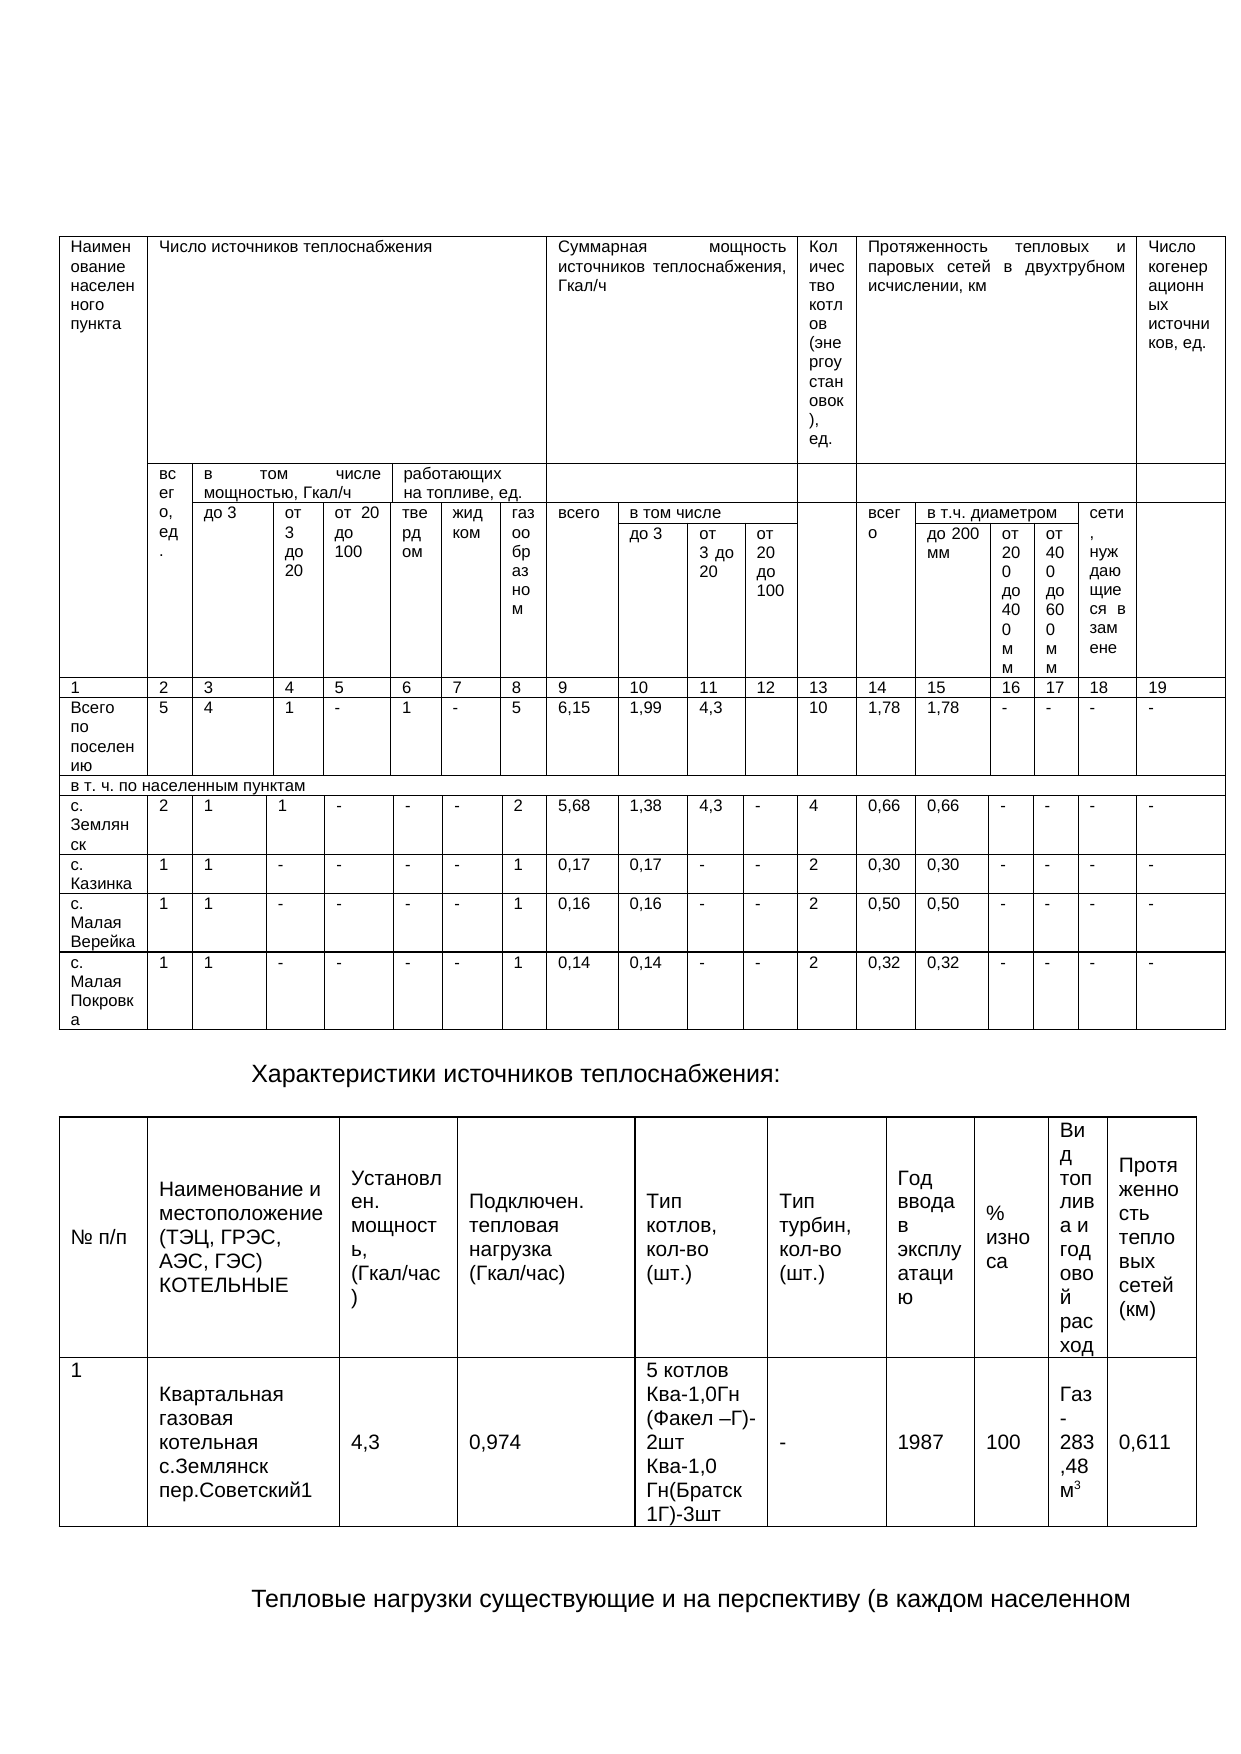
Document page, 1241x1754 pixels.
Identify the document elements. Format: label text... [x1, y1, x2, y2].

table_cell жидком [442, 503, 500, 677]
table_cell всего [547, 503, 618, 677]
table_cell 1 [503, 894, 546, 951]
table_cell с. Землянск [60, 796, 147, 853]
table_cell - [1079, 796, 1136, 853]
table_cell 2 [798, 855, 856, 893]
table_cell 14 [857, 678, 915, 697]
table_cell 19 [1137, 678, 1225, 697]
table_cell 18 [1079, 678, 1136, 697]
table_cell - [267, 894, 324, 951]
table_header Число источников теплоснабжения [148, 237, 546, 463]
table_cell 5,68 [547, 796, 618, 853]
table_cell 0,14 [619, 953, 687, 1029]
table_cell 1 [193, 796, 266, 853]
table_cell до 3 [193, 503, 273, 677]
table_cell 5 [501, 698, 546, 775]
table_cell 0,66 [857, 796, 915, 853]
table_cell 1 [391, 698, 441, 775]
table_cell 2 [798, 953, 856, 1029]
table_cell в т. ч. по населенным пунктам [60, 776, 1225, 795]
table_cell - [1079, 953, 1136, 1029]
table_cell от 3 до 20 [688, 524, 745, 677]
table_cell - [394, 796, 442, 853]
table_cell 100 [975, 1358, 1048, 1526]
table_cell - [267, 855, 324, 893]
table_header Тип турбин, кол-во (шт.) [768, 1118, 886, 1357]
table_cell сети, нуждающиеся в замене [1079, 503, 1136, 677]
table_cell 2 [798, 894, 856, 951]
table_cell - [744, 796, 797, 853]
table_cell от 3 до 20 [274, 503, 323, 677]
table_cell - [1034, 855, 1078, 893]
table_cell 0,16 [619, 894, 687, 951]
table_cell 2 [148, 678, 192, 697]
table_cell 10 [619, 678, 687, 697]
table_cell - [325, 894, 393, 951]
table_cell 16 [991, 678, 1034, 697]
table_cell 1 [267, 796, 324, 853]
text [177, 1584, 1166, 1613]
table_cell - [324, 698, 390, 775]
table_header Протяженность тепловых сетей (км) [1108, 1118, 1196, 1357]
table_header Год ввода в эксплуатацию [887, 1118, 974, 1357]
table_cell до 3 [619, 524, 687, 677]
table_header Вид топлива и годовой расход [1049, 1118, 1107, 1357]
table_cell 15 [916, 678, 990, 697]
table_cell 1 [60, 678, 147, 697]
table_cell от 400 до 600 мм [1035, 524, 1078, 677]
table_cell - [394, 855, 442, 893]
table_cell до 200 мм [916, 524, 990, 677]
table_cell 5 [148, 698, 192, 775]
table_cell - [1137, 953, 1225, 1029]
table_cell - [989, 894, 1033, 951]
table_cell 13 [798, 678, 856, 697]
table_cell - [325, 796, 393, 853]
table_cell 5 [324, 678, 390, 697]
table_cell 10 [798, 698, 856, 775]
table_cell [1137, 464, 1225, 502]
table_cell 0,30 [916, 855, 988, 893]
table_cell - [688, 953, 743, 1029]
table_cell 0,32 [857, 953, 915, 1029]
table_cell - [1079, 894, 1136, 951]
table_cell - [688, 894, 743, 951]
table_header Протяженность тепловых и паровых сетей в двухтрубном исчислении, км [857, 237, 1136, 463]
table_cell - [744, 953, 797, 1029]
table_cell [746, 698, 797, 775]
table_cell - [443, 855, 502, 893]
table_cell - [1035, 698, 1078, 775]
table_cell - [1137, 796, 1225, 853]
table_header Суммарная мощность источников теплоснабжения, Гкал/ч [547, 237, 797, 463]
table_cell 1 [274, 698, 323, 775]
table_cell 5 котлов Ква-1,0Гн (Факел –Г)-2шт Ква-1,0 Гн(Братск 1Г)-3шт [636, 1358, 767, 1526]
table_cell 1 [193, 953, 266, 1029]
table_cell - [1034, 894, 1078, 951]
table_cell твердом [391, 503, 441, 677]
table_cell всего, ед. [148, 464, 192, 677]
table_cell 12 [746, 678, 797, 697]
table_cell газообразном [501, 503, 546, 677]
table_cell 4,3 [688, 796, 743, 853]
table_cell - [394, 953, 442, 1029]
table_header Установлен. мощность, (Гкал/час) [340, 1118, 457, 1357]
table_cell [798, 464, 856, 502]
table_cell - [325, 855, 393, 893]
table_cell - [442, 698, 500, 775]
table_cell - [989, 953, 1033, 1029]
table_cell 1,78 [857, 698, 915, 775]
table_cell 17 [1035, 678, 1078, 697]
table_cell с. Малая Покровка [60, 953, 147, 1029]
table_cell 4,3 [340, 1358, 457, 1526]
table_cell - [394, 894, 442, 951]
table_cell 1,99 [619, 698, 687, 775]
table_cell 0,974 [458, 1358, 634, 1526]
table_cell - [1034, 953, 1078, 1029]
table_cell всего [857, 503, 915, 677]
table_cell - [1034, 796, 1078, 853]
table_cell 2 [503, 796, 546, 853]
table_cell - [267, 953, 324, 1029]
table_cell 4 [274, 678, 323, 697]
table_cell в т.ч. диаметром [916, 503, 1078, 522]
table_cell 4 [193, 698, 273, 775]
table_cell 8 [501, 678, 546, 697]
table_cell - [1137, 855, 1225, 893]
table_cell 1 [503, 953, 546, 1029]
table_cell от 200 до 400 мм [991, 524, 1034, 677]
table_cell - [1137, 698, 1225, 775]
table_cell - [1079, 855, 1136, 893]
table_cell 0,14 [547, 953, 618, 1029]
table_cell - [989, 796, 1033, 853]
table_cell - [443, 953, 502, 1029]
table_cell 0,50 [857, 894, 915, 951]
table_cell 1 [148, 855, 192, 893]
table_cell 0,50 [916, 894, 988, 951]
table_header Тип котлов, кол-во (шт.) [636, 1118, 767, 1357]
table_cell работающих на топливе, ед. [393, 464, 546, 502]
table_cell Квартальная газовая котельная с.Землянск пер.Советский1 [148, 1358, 339, 1526]
table_cell 1,38 [619, 796, 687, 853]
table_cell [1137, 503, 1225, 677]
table_cell от 20 до 100 [324, 503, 390, 677]
table_cell 1987 [887, 1358, 974, 1526]
table_cell 0,611 [1108, 1358, 1196, 1526]
table_header № п/п [60, 1118, 147, 1357]
table_cell 1 [148, 894, 192, 951]
table_header Количество котлов (энергоустановок), ед. [798, 237, 856, 463]
table_cell - [443, 796, 502, 853]
table_cell 2 [148, 796, 192, 853]
table_cell 9 [547, 678, 618, 697]
table_cell 1 [60, 1358, 147, 1526]
table_cell 3 [193, 678, 273, 697]
table_cell - [1079, 698, 1136, 775]
table_cell с. Казинка [60, 855, 147, 893]
table_cell - [325, 953, 393, 1029]
table_cell 1 [193, 855, 266, 893]
table_header Наименование и местоположение (ТЭЦ, ГРЭС, АЭС, ГЭС) КОТЕЛЬНЫЕ [148, 1118, 339, 1357]
table_cell 0,17 [619, 855, 687, 893]
table_cell 7 [442, 678, 500, 697]
table_cell - [1137, 894, 1225, 951]
table_cell - [989, 855, 1033, 893]
table_cell в том числе мощностью, Гкал/ч [193, 464, 392, 502]
table_cell Всего по поселению [60, 698, 147, 775]
table_cell 0,17 [547, 855, 618, 893]
table_cell 1 [148, 953, 192, 1029]
table_cell 4 [798, 796, 856, 853]
table_cell [547, 464, 797, 502]
table_header % износа [975, 1118, 1048, 1357]
table_cell 1 [193, 894, 266, 951]
table_cell 4,3 [688, 698, 745, 775]
table_cell 6,15 [547, 698, 618, 775]
table_header Подключен. тепловая нагрузка (Гкал/час) [458, 1118, 634, 1357]
table_cell - [443, 894, 502, 951]
table_cell - [991, 698, 1034, 775]
table_cell 0,30 [857, 855, 915, 893]
table_cell в том числе [619, 503, 797, 522]
text Характеристики источников теплоснабжения: [177, 1059, 1166, 1088]
table_cell - [768, 1358, 886, 1526]
table_cell 0,66 [916, 796, 988, 853]
table_cell [798, 503, 856, 677]
table_cell от 20 до 100 [746, 524, 797, 677]
table_cell - [688, 855, 743, 893]
table_cell 11 [688, 678, 745, 697]
table_cell Газ-283,48 м3 [1049, 1358, 1107, 1526]
table_cell с. Малая Верейка [60, 894, 147, 951]
table_cell [857, 464, 1136, 502]
table_cell 6 [391, 678, 441, 697]
table_cell - [744, 894, 797, 951]
table_header Число когенерационных источников, ед. [1137, 237, 1225, 463]
table_cell 0,16 [547, 894, 618, 951]
table_cell 0,32 [916, 953, 988, 1029]
table_cell 1 [503, 855, 546, 893]
table_header Наименование населенного пункта [60, 237, 147, 677]
table_cell 1,78 [916, 698, 990, 775]
table_cell - [744, 855, 797, 893]
